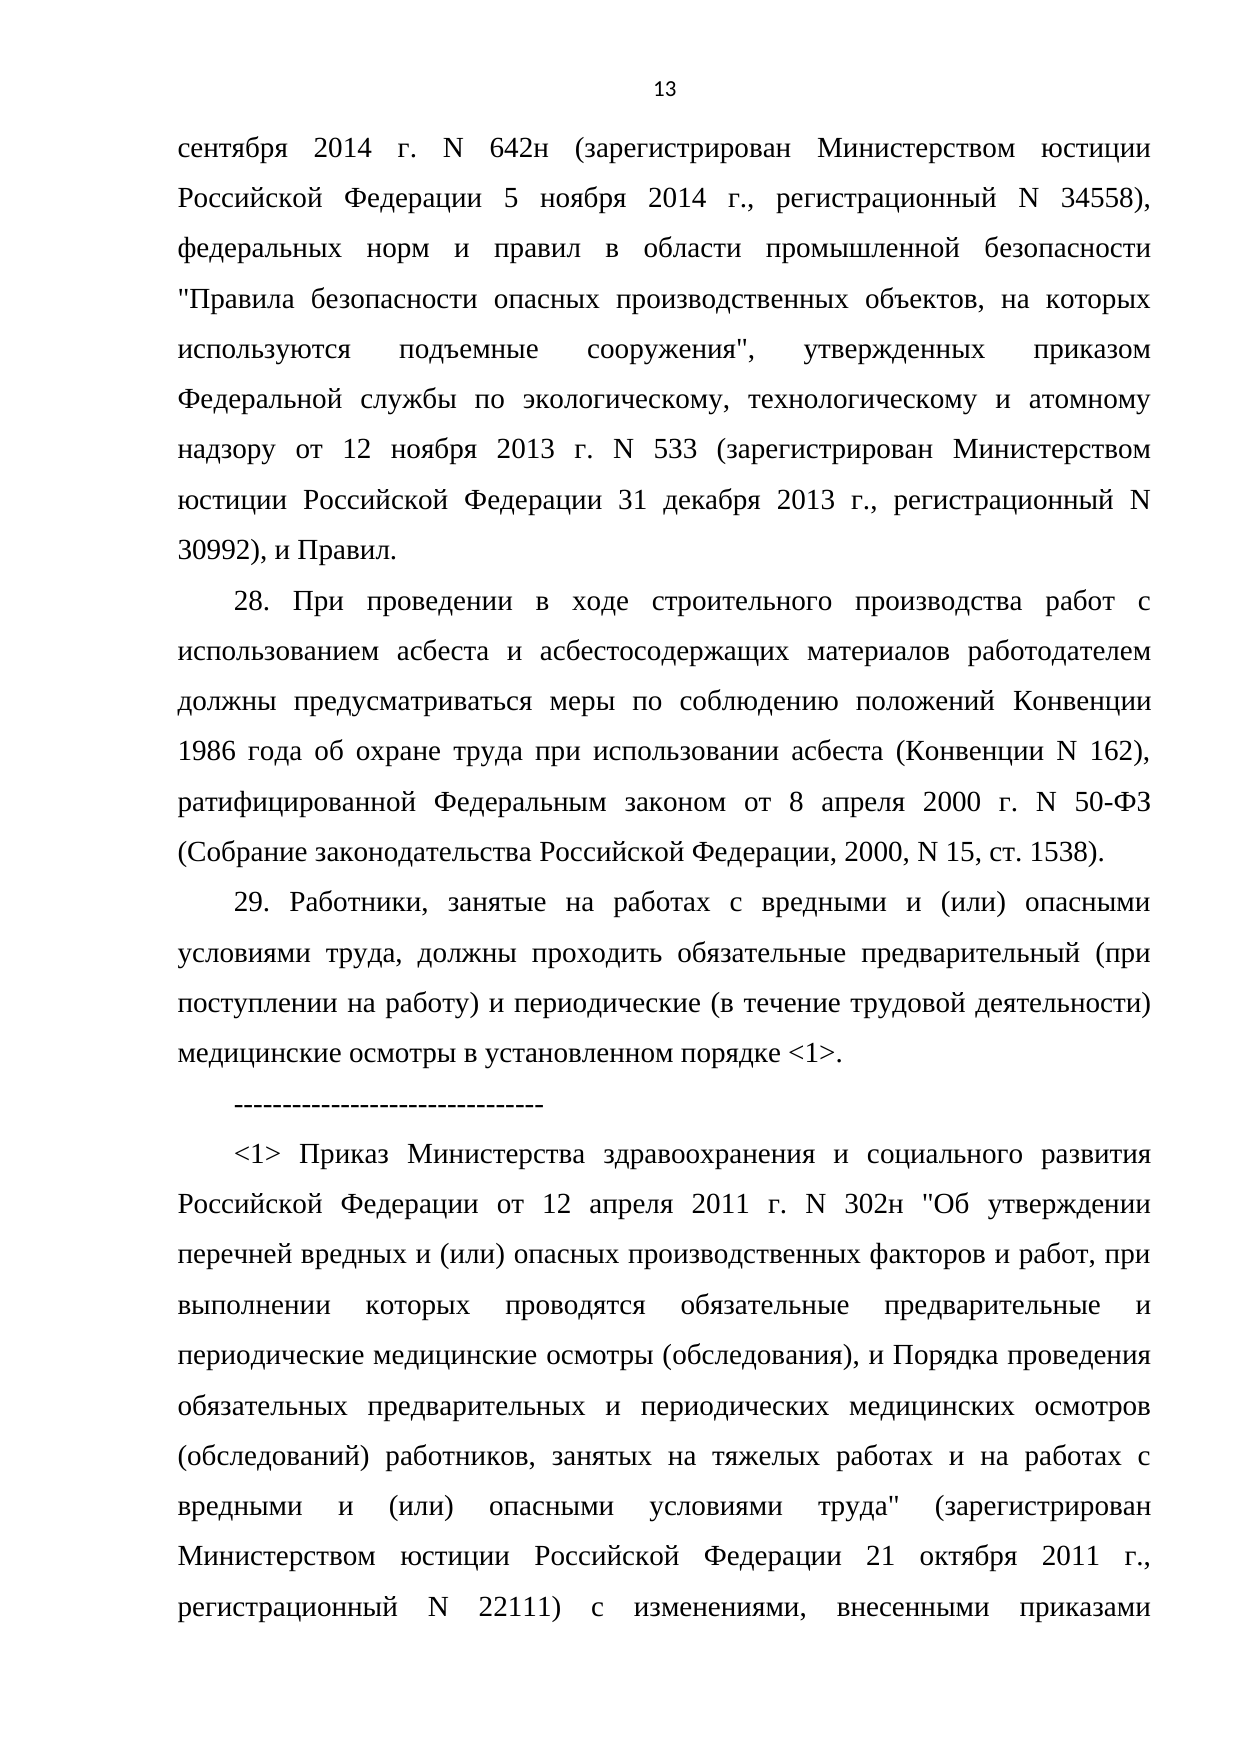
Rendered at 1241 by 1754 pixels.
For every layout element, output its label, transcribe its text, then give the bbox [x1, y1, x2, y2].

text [177, 130, 1152, 566]
text 29. Работники, занятые на работах с вредными и (или) опасными условиями труда, должны проходить обязательные предварительный (при поступлении на работу) и периодические (в течение трудовой деятельности) медицинские осмотры в установленном порядке <1>. [177, 884, 1152, 1069]
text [177, 1136, 1152, 1622]
text -------------------------------- [177, 1086, 1152, 1119]
text 28. При проведении в ходе строительного производства работ с использованием асбеста и асбестосодержащих материалов работодателем должны предусматриваться меры по соблюдению положений Конвенции 1986 года об охране труда при использовании асбеста (Конвенции N 162), ратифицированной Федеральным законом от 8 апреля 2000 г. N 50-ФЗ (Собрание законодательства Российской Федерации, 2000, N 15, ст. 1538). [177, 583, 1152, 868]
